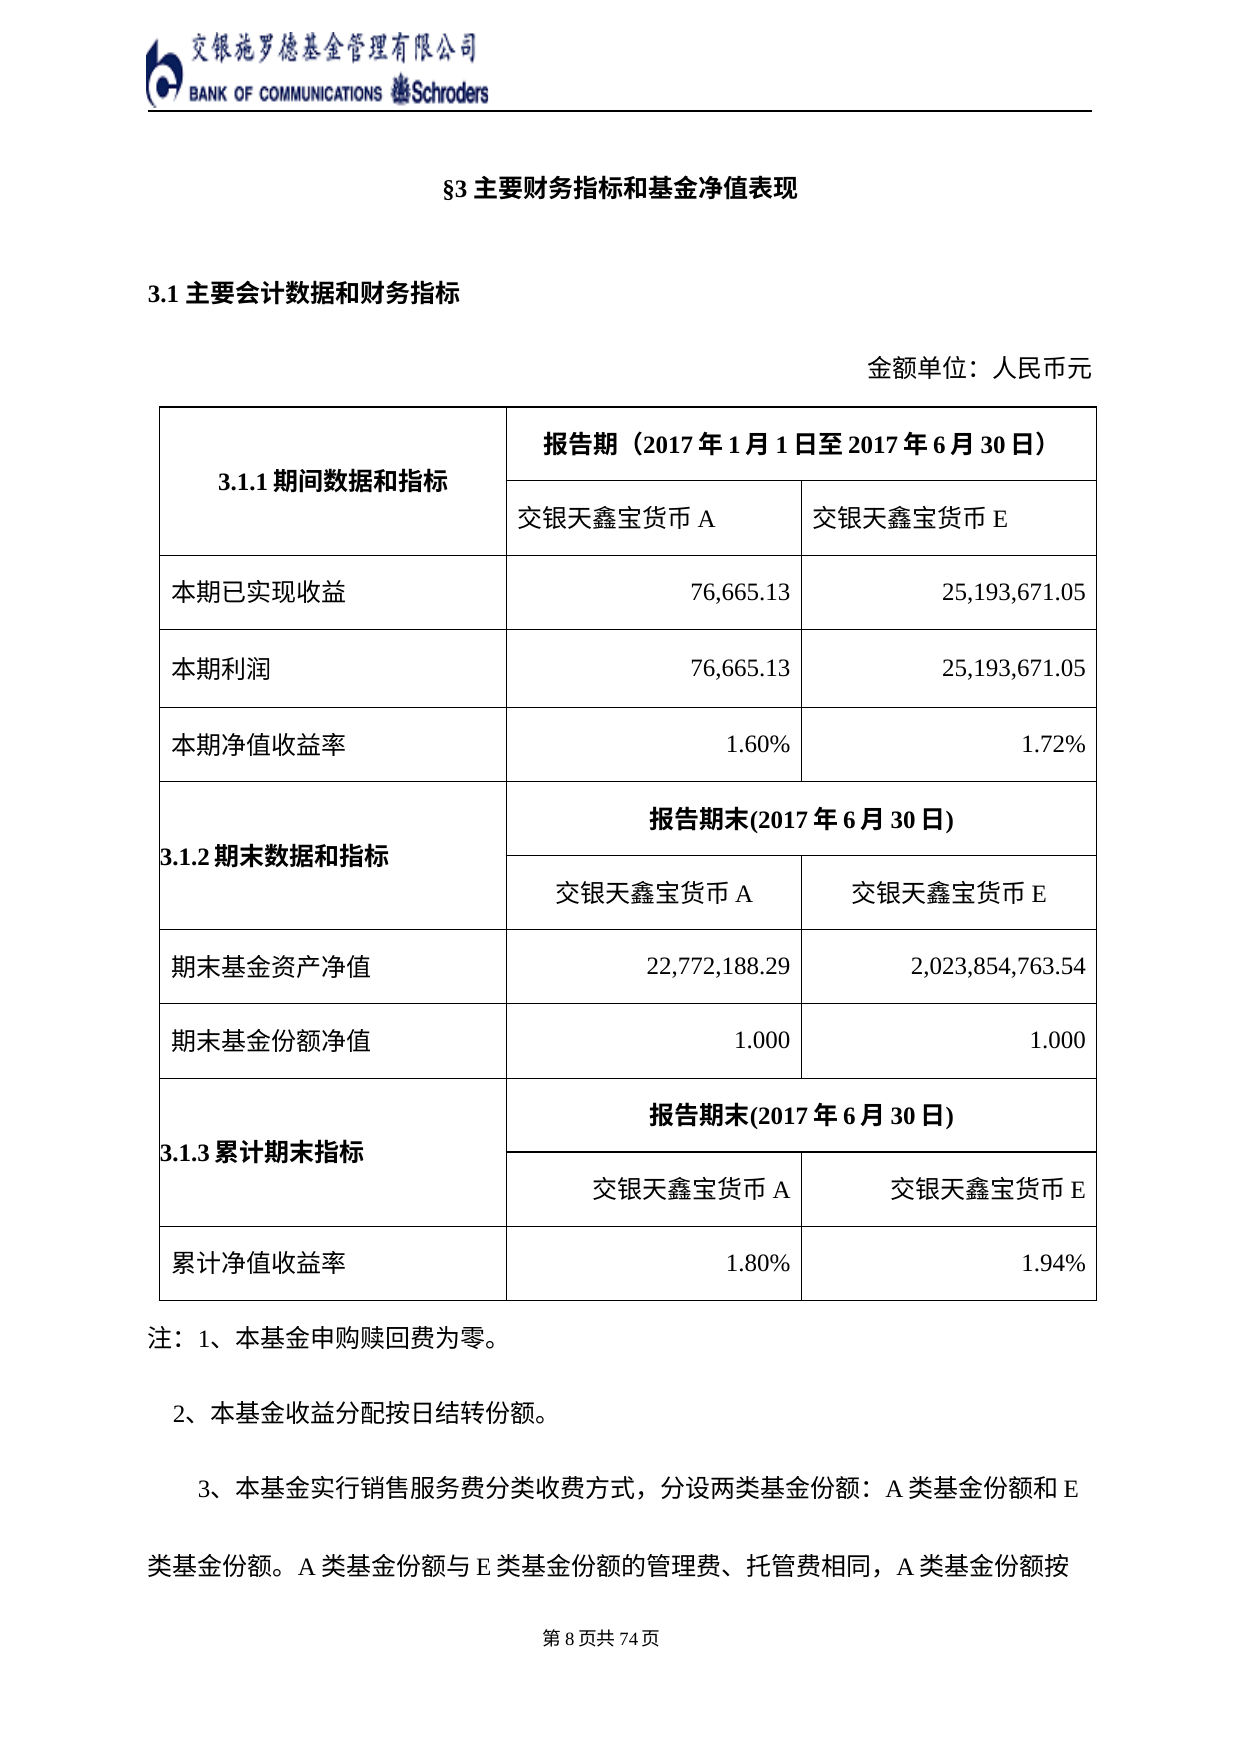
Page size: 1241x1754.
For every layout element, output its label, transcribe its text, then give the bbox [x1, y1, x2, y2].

table_cell 本期已实现收益 [160, 556, 506, 628]
table_cell 3.1.2期末数据和指标 [160, 782, 506, 929]
table_cell 25,193,671.05 [802, 630, 1096, 707]
table_cell 交银天鑫宝货币A [507, 481, 801, 554]
table_cell 交银天鑫宝货币A [507, 856, 801, 929]
subtitle 3.1 主要会计数据和财务指标 [148, 259, 1092, 324]
table_cell 交银天鑫宝货币E [802, 1153, 1096, 1226]
table_cell 2,023,854,763.54 [802, 930, 1096, 1003]
table_cell 1.60% [507, 708, 801, 781]
table_cell 报告期末(2017年6月30日) [507, 1079, 1096, 1151]
table_cell 期末基金资产净值 [160, 930, 506, 1003]
text 2、本基金收益分配按日结转份额。 [148, 1379, 1092, 1444]
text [148, 1454, 1092, 1597]
table_cell 本期利润 [160, 630, 506, 707]
table_header 报告期（2017年1月1日至2017年6月30日） [507, 408, 1096, 480]
table_cell 累计净值收益率 [160, 1227, 506, 1299]
table_cell 3.1.3累计期末指标 [160, 1079, 506, 1226]
table_header 3.1.1期间数据和指标 [160, 408, 506, 554]
table_cell 1.94% [802, 1227, 1096, 1299]
text 注：1、本基金申购赎回费为零。 [148, 1304, 1092, 1369]
table_cell 25,193,671.05 [802, 556, 1096, 628]
text 金额单位：人民币元 [149, 334, 1092, 399]
table_cell 76,665.13 [507, 630, 801, 707]
table_cell 22,772,188.29 [507, 930, 801, 1003]
table_cell 本期净值收益率 [160, 708, 506, 781]
table_cell 1.80% [507, 1227, 801, 1299]
table_cell 1.72% [802, 708, 1096, 781]
table_cell 交银天鑫宝货币E [802, 856, 1096, 929]
picture [146, 32, 489, 108]
subtitle §3 主要财务指标和基金净值表现 [148, 154, 1092, 219]
table_cell 76,665.13 [507, 556, 801, 628]
table_cell 1.000 [802, 1004, 1096, 1077]
table_cell 报告期末(2017年6月30日) [507, 782, 1096, 855]
table_cell 1.000 [507, 1004, 801, 1077]
table_cell 交银天鑫宝货币E [802, 481, 1096, 554]
table_cell 期末基金份额净值 [160, 1004, 506, 1077]
table_cell 交银天鑫宝货币A [507, 1153, 801, 1226]
